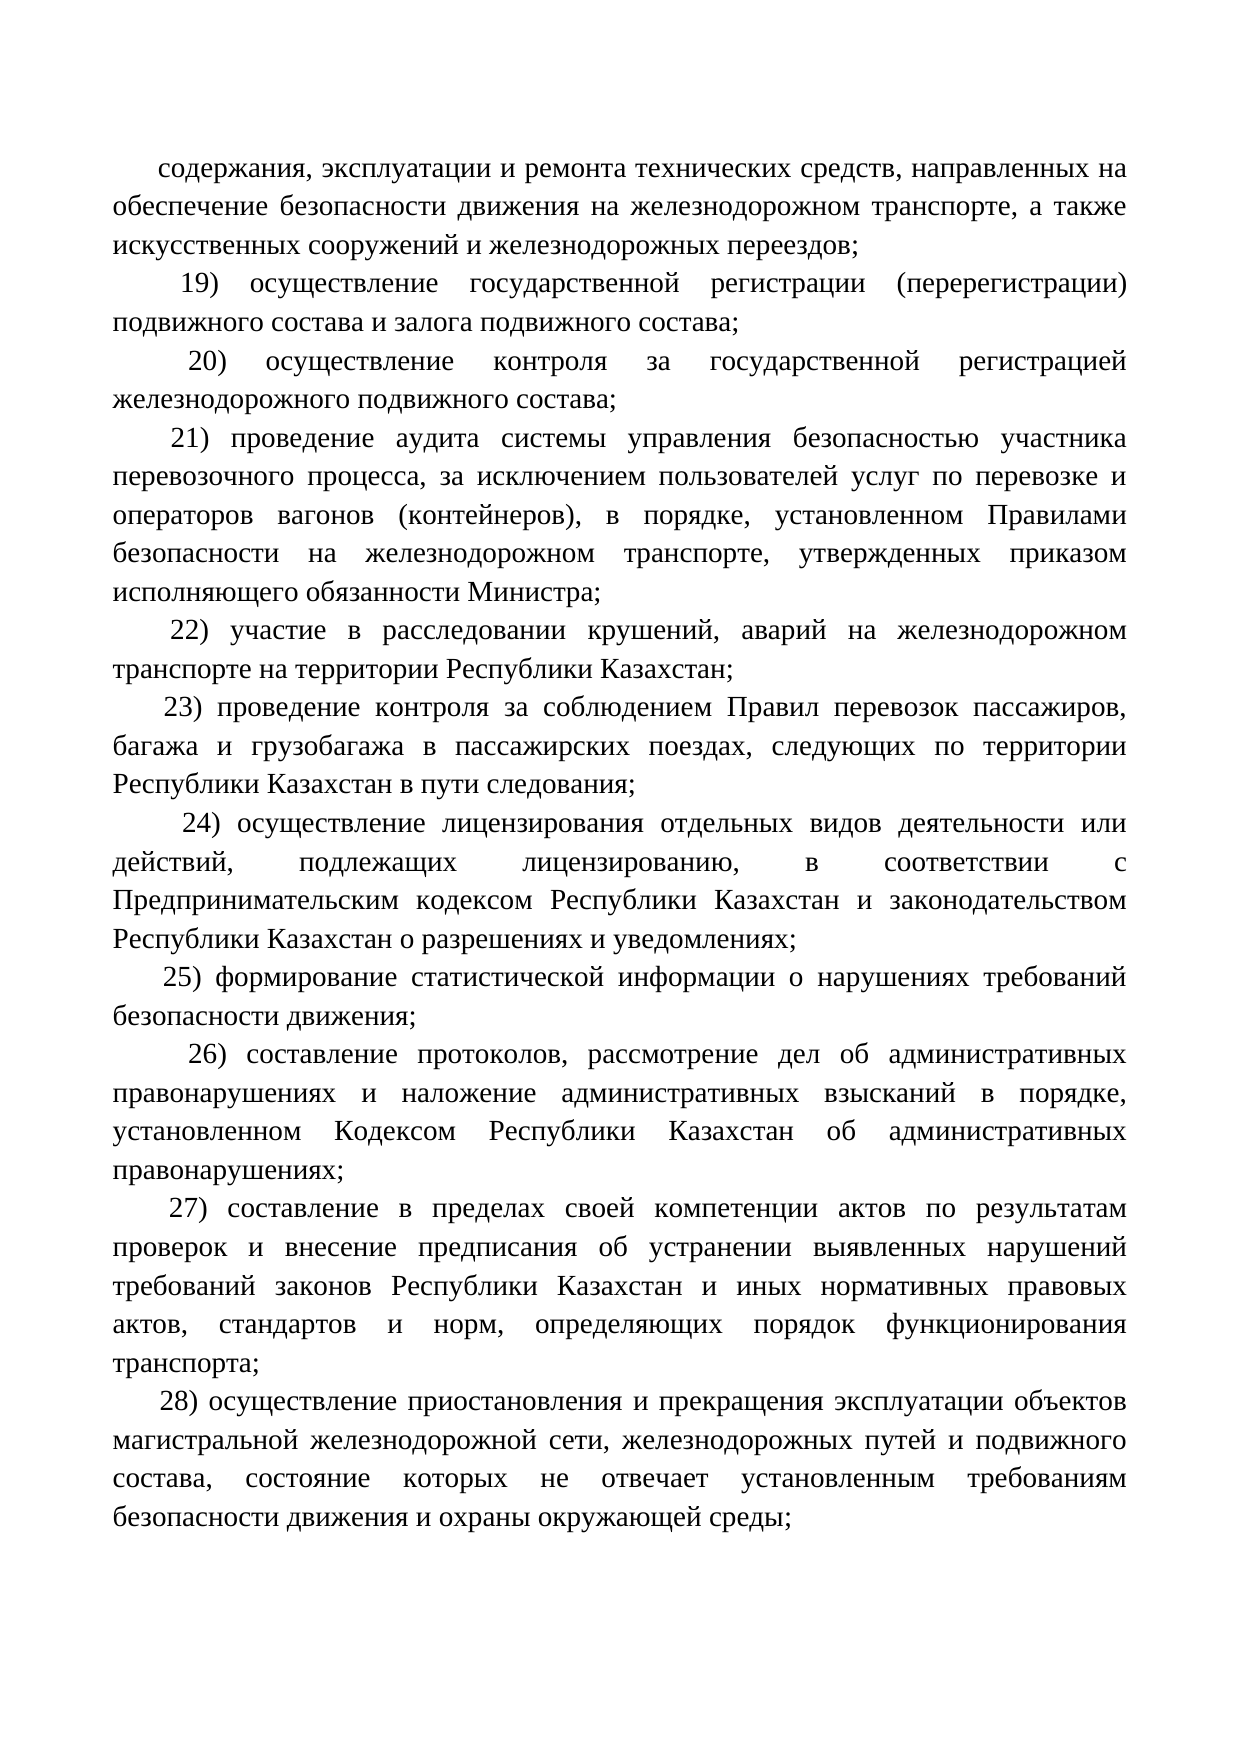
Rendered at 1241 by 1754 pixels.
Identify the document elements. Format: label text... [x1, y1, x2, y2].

text 27) составление в пределах своей компетенции актов по результатам проверок и внесение предписания об устранении выявленных нарушений требований законов Республики Казахстан и иных нормативных правовых актов, стандартов и норм, определяющих порядок функционирования транспорта; [112, 1191, 1128, 1378]
text 28) осуществление приостановления и прекращения эксплуатации объектов магистральной железнодорожной сети, железнодорожных путей и подвижного состава, состояние которых не отвечает установленным требованиям безопасности движения и охраны окружающей среды; [112, 1383, 1128, 1532]
text содержания, эксплуатации и ремонта технических средств, направленных на обеспечение безопасности движения на железнодорожном транспорте, а также искусственных сооружений и железнодорожных переездов; [112, 150, 1128, 261]
text 26) составление протоколов, рассмотрение дел об административных правонарушениях и наложение административных взысканий в порядке, установленном Кодексом Республики Казахстан об административных правонарушениях; [112, 1036, 1128, 1186]
text 23) проведение контроля за соблюдением Правил перевозок пассажиров, багажа и грузобагажа в пассажирских поездах, следующих по территории Республики Казахстан в пути следования; [112, 689, 1128, 800]
text 19) осуществление государственной регистрации (перерегистрации) подвижного состава и залога подвижного состава; [112, 266, 1128, 338]
text 20) осуществление контроля за государственной регистрацией железнодорожного подвижного состава; [112, 343, 1128, 415]
text 25) формирование статистической информации о нарушениях требований безопасности движения; [112, 959, 1128, 1031]
text 21) проведение аудита системы управления безопасностью участника перевозочного процесса, за исключением пользователей услуг по перевозке и операторов вагонов (контейнеров), в порядке, установленном Правилами безопасности на железнодорожном транспорте, утвержденных приказом исполняющего обязанности Министра; [112, 420, 1128, 607]
text 24) осуществление лицензирования отдельных видов деятельности или действий, подлежащих лицензированию, в соответствии с Предпринимательским кодексом Республики Казахстан и законодательством Республики Казахстан о разрешениях и уведомлениях; [112, 805, 1128, 954]
text 22) участие в расследовании крушений, аварий на железнодорожном транспорте на территории Республики Казахстан; [112, 612, 1128, 684]
